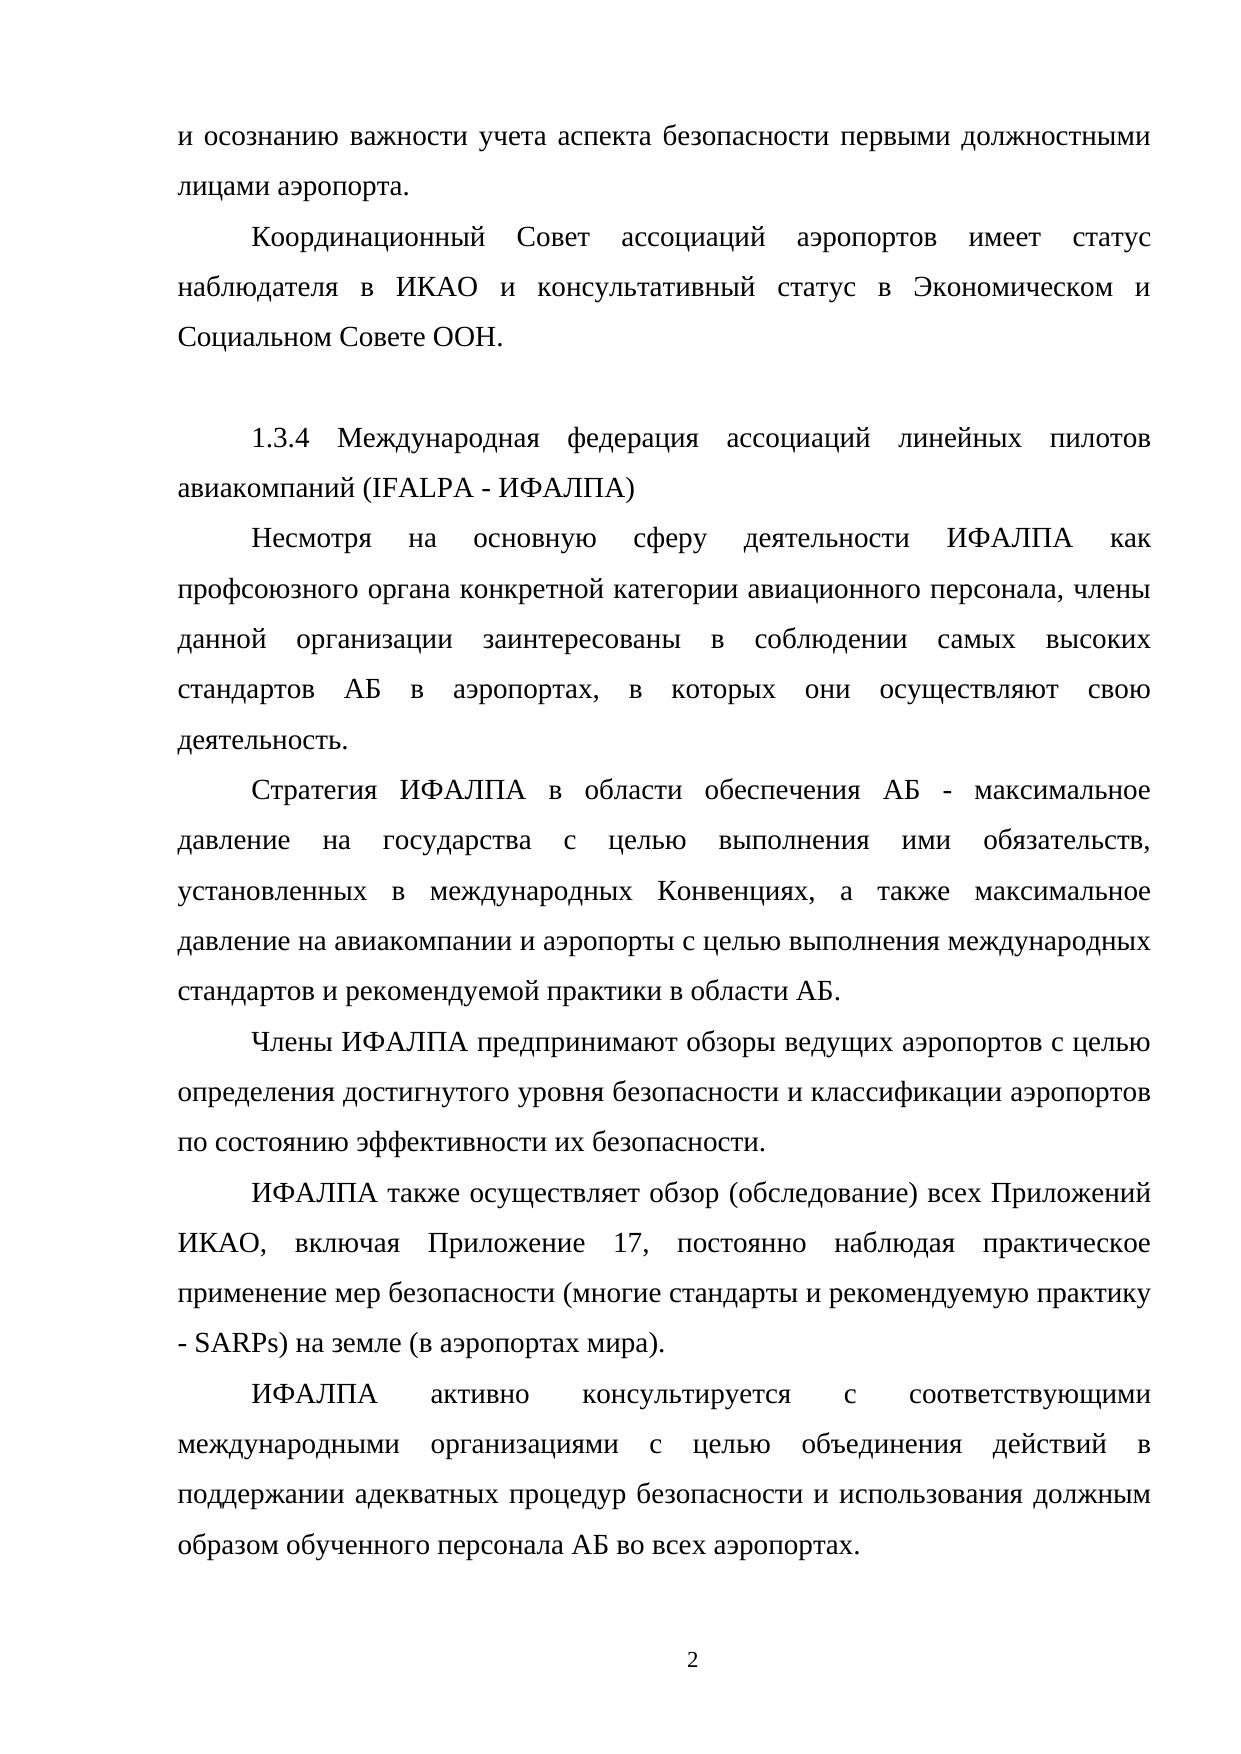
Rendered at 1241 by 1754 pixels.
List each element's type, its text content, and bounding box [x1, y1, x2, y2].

text Члены ИФАЛПА предпринимают обзоры ведущих аэропортов с целью определения достигнутого уровня безопасности и классификации аэропортов по состоянию эффективности их безопасности. [177, 1024, 1152, 1158]
text ИФАЛПА активно консультируется с соответствующими международными организациями с целью объединения действий в поддержании адекватных процедур безопасности и использования должным образом обученного персонала АБ во всех аэропортах. [177, 1376, 1152, 1560]
text Стратегия ИФАЛПА в области обеспечения АБ - максимальное давление на государства с целью выполнения ими обязательств, установленных в международных Конвенциях, а также максимальное давление на авиакомпании и аэропорты с целью выполнения международных стандартов и рекомендуемой практики в области АБ. [177, 772, 1152, 1007]
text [177, 118, 1152, 202]
text ИФАЛПА также осуществляет обзор (обследование) всех Приложений ИКАО, включая Приложение 17, постоянно наблюдая практическое применение мер безопасности (многие стандарты и рекомендуемую практику - SARPs) на земле (в аэропортах мира). [177, 1175, 1152, 1359]
text Несмотря на основную сферу деятельности ИФАЛПА как профсоюзного органа конкретной категории авиационного персонала, члены данной организации заинтересованы в соблюдении самых высоких стандартов АБ в аэропортах, в которых они осуществляют свою деятельность. [177, 521, 1152, 755]
text Координационный Совет ассоциаций аэропортов имеет статус наблюдателя в ИКАО и консультативный статус в Экономическом и Социальном Совете ООН. [177, 219, 1152, 353]
text 1.3.4 Международная федерация ассоциаций линейных пилотов авиакомпаний (IFALPA - ИФАЛПА) [177, 420, 1152, 504]
